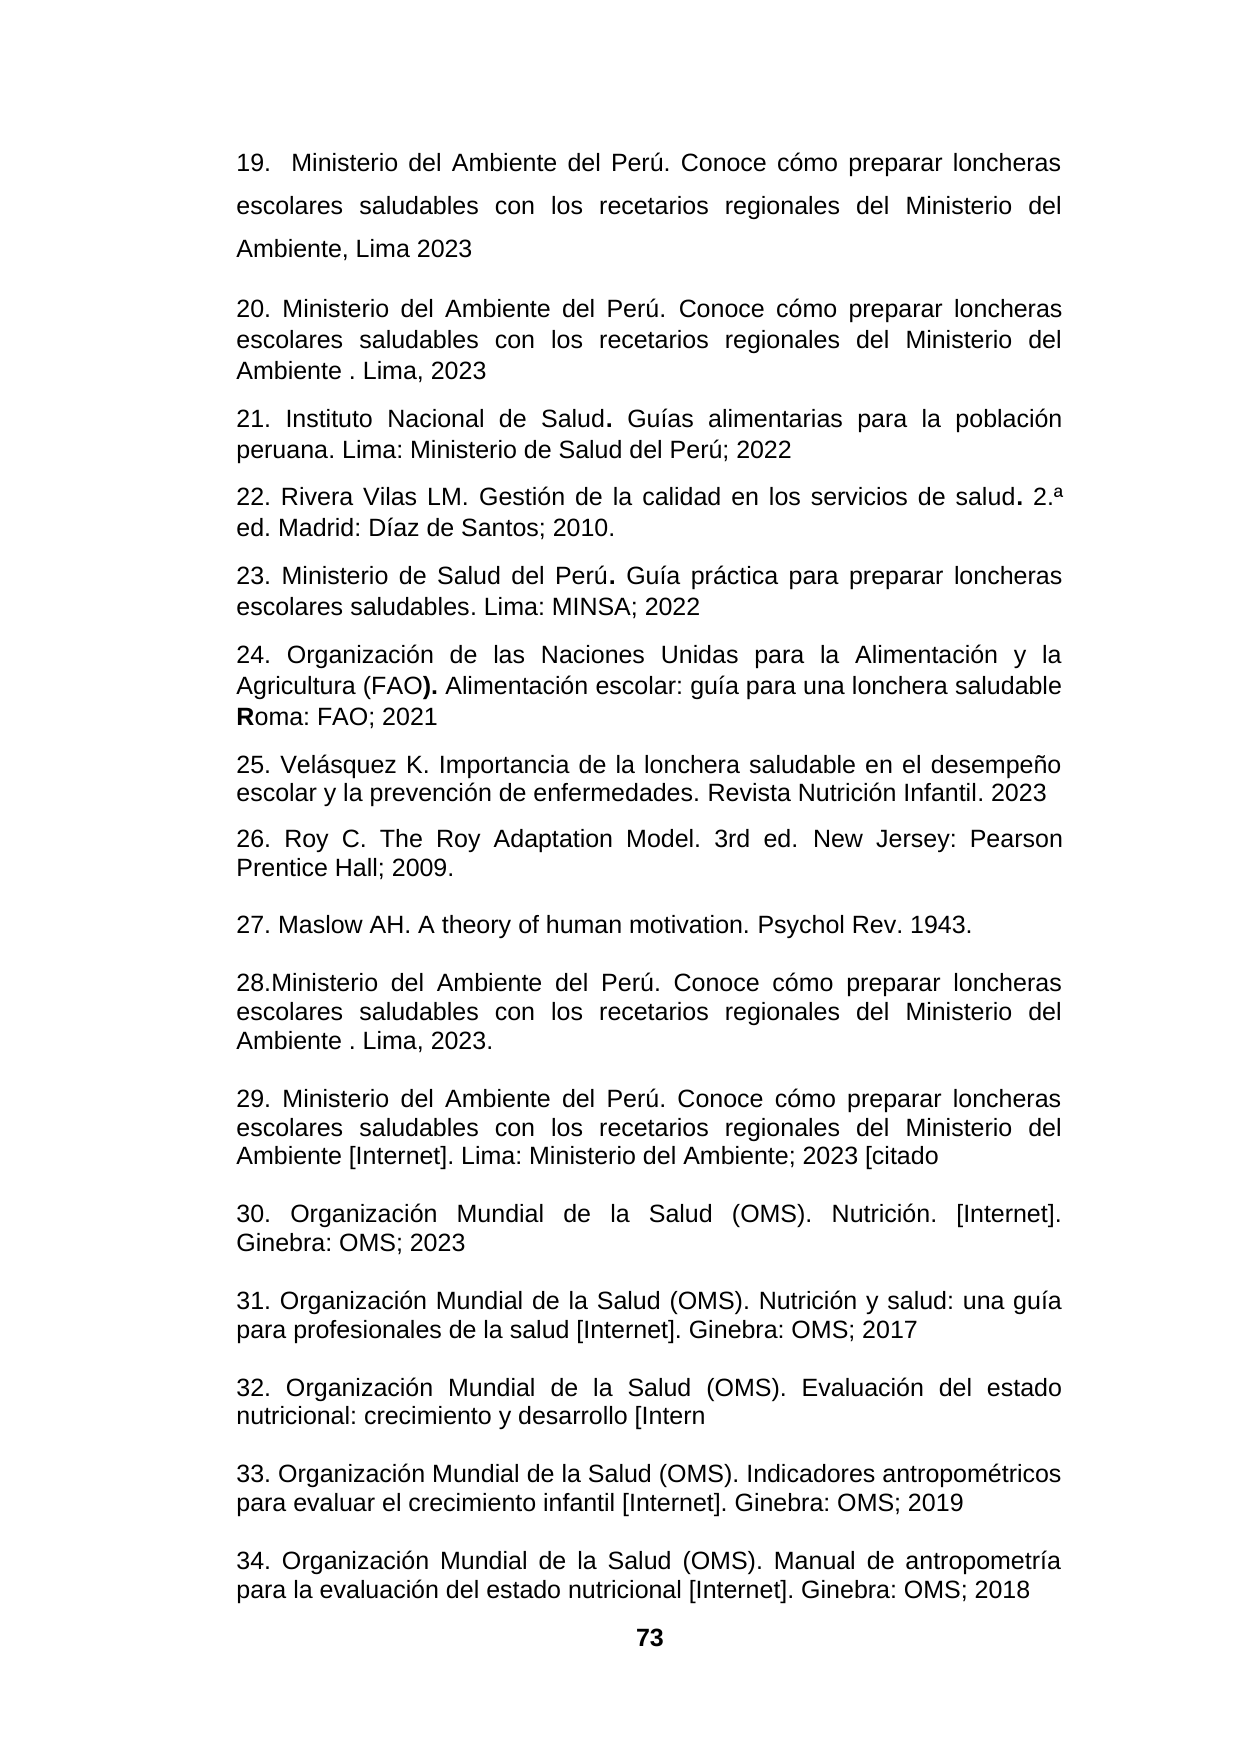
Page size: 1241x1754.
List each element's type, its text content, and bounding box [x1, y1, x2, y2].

text 27. Maslow AH. A theory of human motivation. Psychol Rev. 1943. [236, 910, 1063, 939]
text 26. Roy C. The Roy Adaptation Model. 3rd ed. New Jersey: Pearson Prentice Hall; 2009. [236, 824, 1063, 881]
text 34. Organización Mundial de la Salud (OMS). Manual de antropometría para la evaluación del estado nutricional [Internet]. Ginebra: OMS; 2018 [236, 1546, 1063, 1603]
text 22. Rivera Vilas LM. Gestión de la calidad en los servicios de salud. 2.ª ed. Madrid: Díaz de Santos; 2010. [236, 482, 1063, 542]
text 20. Ministerio del Ambiente del Perú. Conoce cómo preparar loncheras escolares saludables con los recetarios regionales del Ministerio del Ambiente . Lima, 2023 [236, 294, 1063, 384]
text 32. Organización Mundial de la Salud (OMS). Evaluación del estado nutricional: crecimiento y desarrollo [Intern [236, 1372, 1063, 1430]
text 25. Velásquez K. Importancia de la lonchera saludable en el desempeño escolar y la prevención de enfermedades. Revista Nutrición Infantil. 2023 [236, 749, 1063, 807]
text 33. Organización Mundial de la Salud (OMS). Indicadores antropométricos para evaluar el crecimiento infantil [Internet]. Ginebra: OMS; 2019 [236, 1459, 1063, 1517]
text 30. Organización Mundial de la Salud (OMS). Nutrición. [Internet]. Ginebra: OMS; 2023 [236, 1199, 1063, 1257]
text 28.Ministerio del Ambiente del Perú. Conoce cómo preparar loncheras escolares saludables con los recetarios regionales del Ministerio del Ambiente . Lima, 2023. [236, 968, 1063, 1054]
text 23. Ministerio de Salud del Perú. Guía práctica para preparar loncheras escolares saludables. Lima: MINSA; 2022 [236, 561, 1063, 621]
text 19. Ministerio del Ambiente del Perú. Conoce cómo preparar loncheras escolares saludables con los recetarios regionales del Ministerio del Ambiente, Lima 2023 [236, 148, 1063, 263]
text 31. Organización Mundial de la Salud (OMS). Nutrición y salud: una guía para profesionales de la salud [Internet]. Ginebra: OMS; 2017 [236, 1286, 1063, 1343]
text 29. Ministerio del Ambiente del Perú. Conoce cómo preparar loncheras escolares saludables con los recetarios regionales del Ministerio del Ambiente [Internet]. Lima: Ministerio del Ambiente; 2023 [citado [236, 1084, 1063, 1170]
text 24. Organización de las Naciones Unidas para la Alimentación y la Agricultura (FAO). Alimentación escolar: guía para una lonchera saludable Roma: FAO; 2021 [236, 640, 1063, 731]
text 21. Instituto Nacional de Salud. Guías alimentarias para la población peruana. Lima: Ministerio de Salud del Perú; 2022 [236, 403, 1063, 463]
